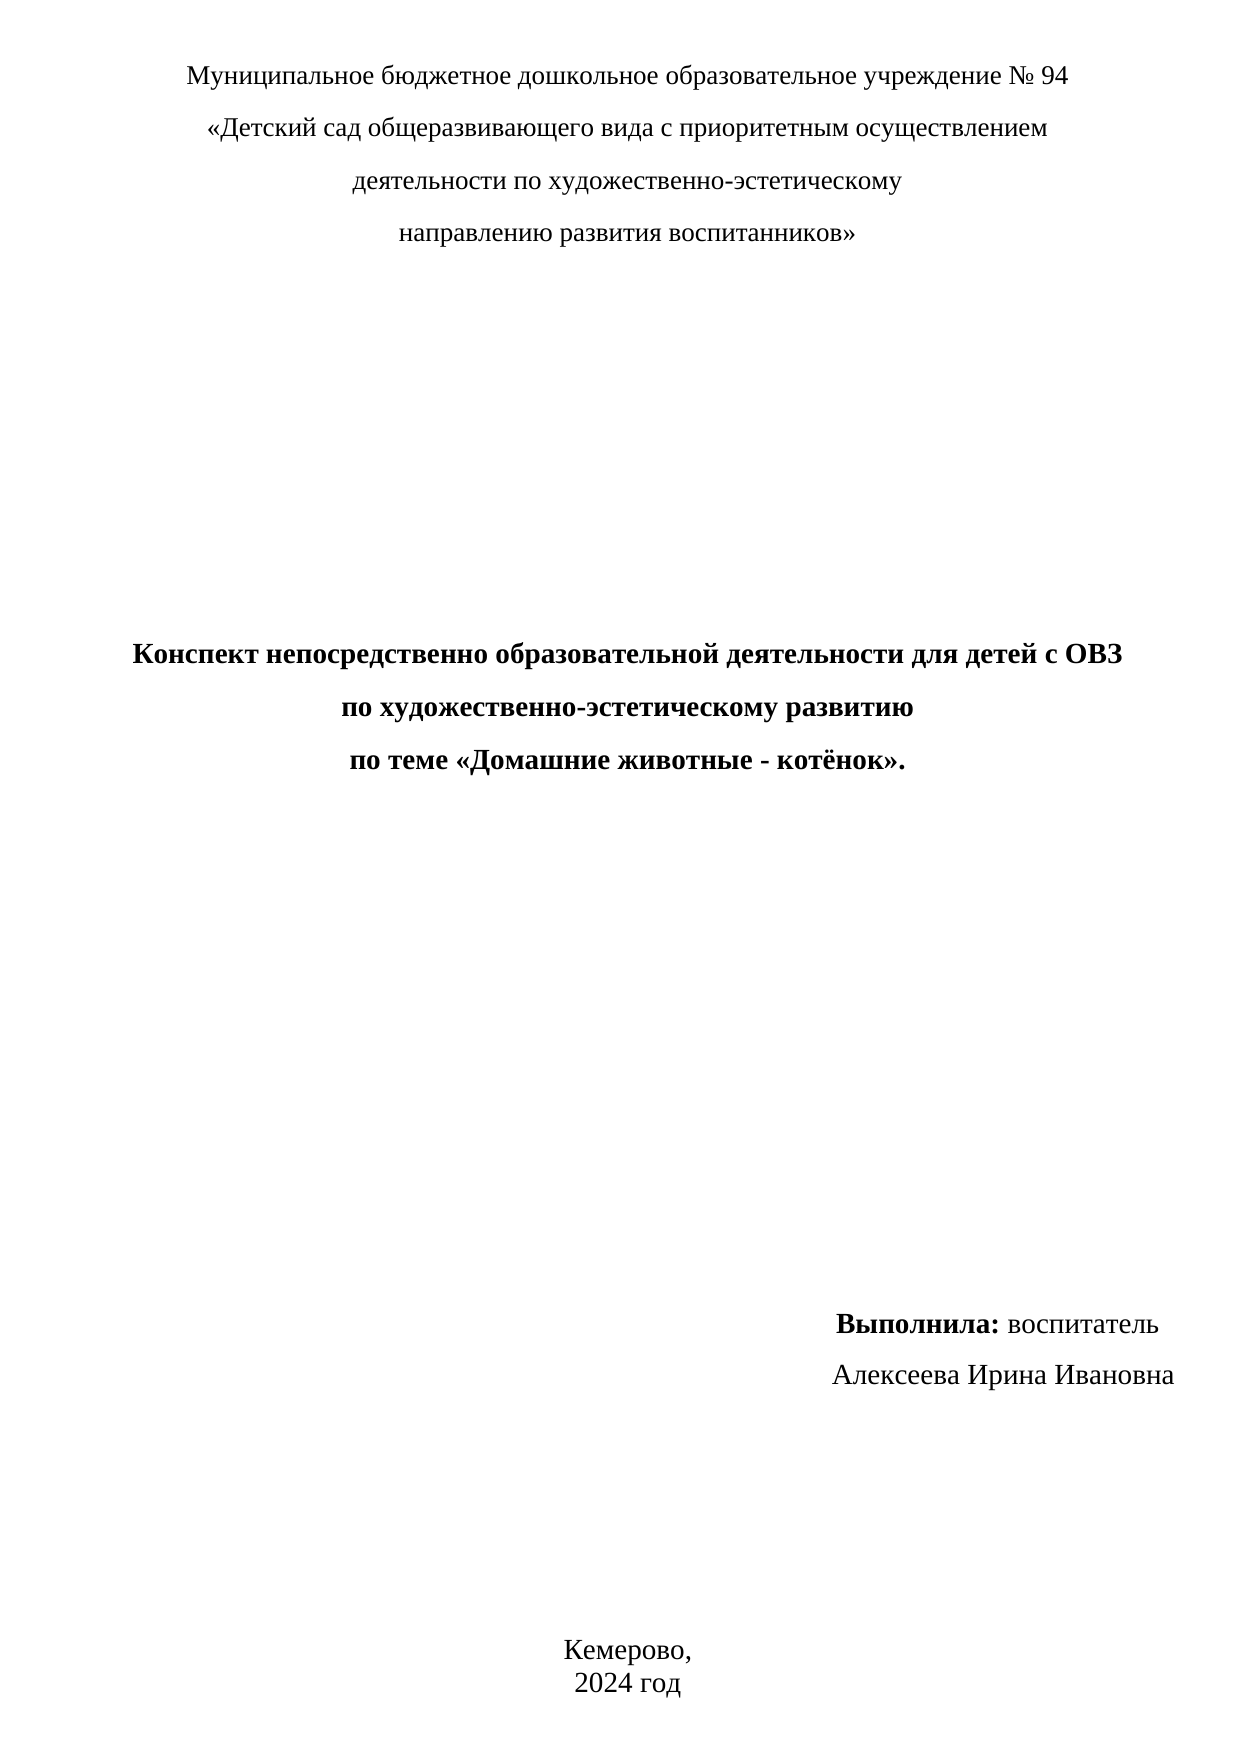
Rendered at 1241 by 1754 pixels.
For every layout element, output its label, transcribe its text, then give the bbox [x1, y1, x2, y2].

text по теме «Домашние животные - котёнок». [74, 742, 1181, 775]
text по художественно-эстетическому развитию [74, 689, 1181, 723]
text направлению развития воспитанников» [74, 216, 1181, 247]
text Муниципальное бюджетное дошкольное образовательное учреждение № 94 [74, 59, 1181, 90]
text 2024 год [74, 1665, 1181, 1699]
text деятельности по художественно-эстетическому [74, 164, 1181, 195]
text Кемерово, [74, 1632, 1181, 1665]
text Алексеева Ирина Ивановна [74, 1357, 1181, 1391]
text Конспект непосредственно образовательной деятельности для детей с ОВЗ [74, 636, 1181, 670]
text Выполнила: воспитатель [74, 1307, 1181, 1340]
text «Детский сад общеразвивающего вида с приоритетным осуществлением [74, 112, 1181, 143]
